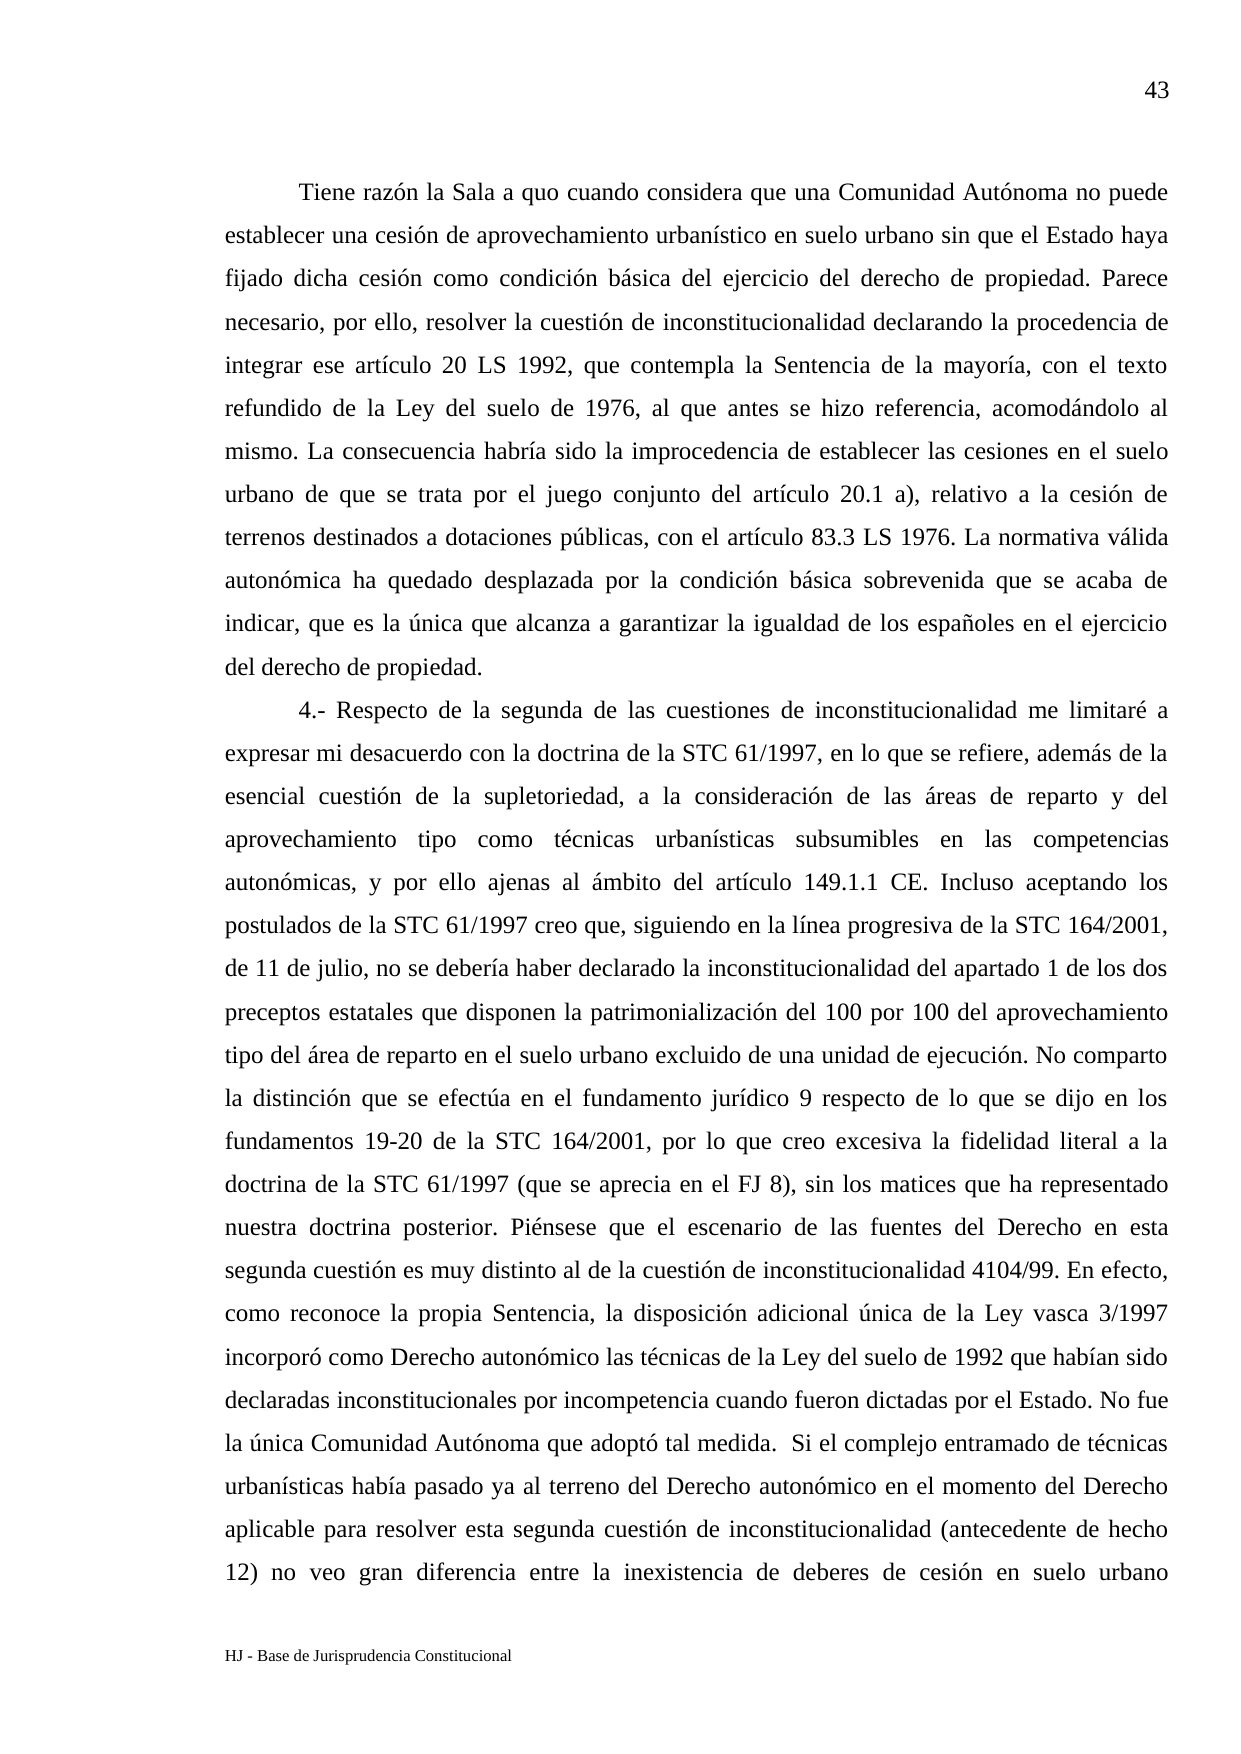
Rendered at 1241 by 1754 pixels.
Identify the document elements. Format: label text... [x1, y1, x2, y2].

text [224, 695, 1169, 1586]
text Tiene razón la Sala a quo cuando considera que una Comunidad Autónoma no puede establecer una cesión de aprovechamiento urbanístico en suelo urbano sin que el Estado haya fijado dicha cesión como condición básica del ejercicio del derecho de propiedad. Parece necesario, por ello, resolver la cuestión de inconstitucionalidad declarando la procedencia de integrar ese artículo 20 LS 1992, que contempla la Sentencia de la mayoría, con el texto refundido de la Ley del suelo de 1976, al que antes se hizo referencia, acomodándolo al mismo. La consecuencia habría sido la improcedencia de establecer las cesiones en el suelo urbano de que se trata por el juego conjunto del artículo 20.1 a), relativo a la cesión de terrenos destinados a dotaciones públicas, con el artículo 83.3 LS 1976. La normativa válida autonómica ha quedado desplazada por la condición básica sobrevenida que se acaba de indicar, que es la única que alcanza a garantizar la igualdad de los españoles en el ejercicio del derecho de propiedad. [224, 177, 1169, 680]
